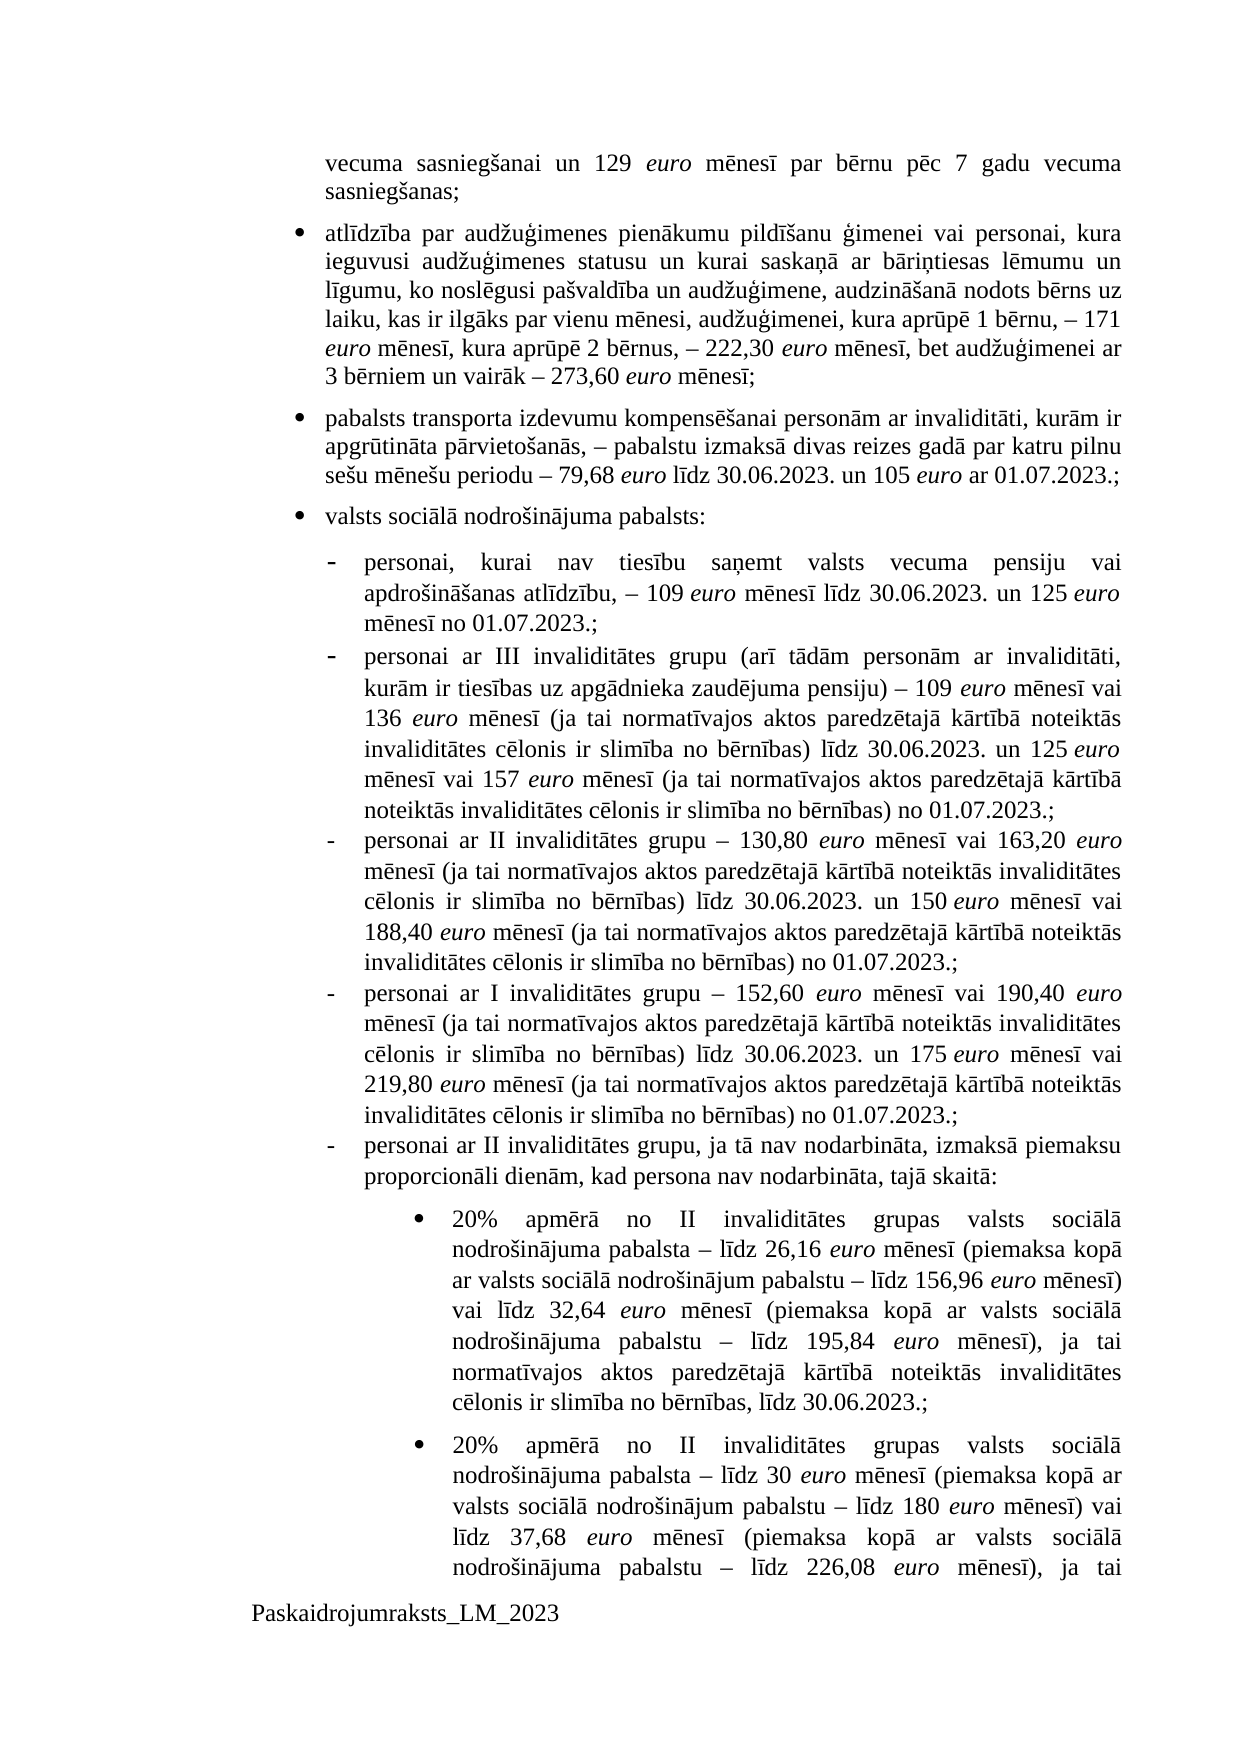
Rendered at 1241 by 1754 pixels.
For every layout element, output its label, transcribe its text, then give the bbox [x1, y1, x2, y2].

list valsts sociālā nodrošinājuma pabalsts: [295, 501, 1122, 530]
list personai, kurai nav tiesību saņemt valsts vecuma pensiju vai apdrošināšanas atlīdzību, – 109 euro mēnesī līdz 30.06.2023. un 125 euro mēnesī no 01.07.2023.; [327, 543, 1122, 637]
list 20% apmērā no II invaliditātes grupas valsts sociālā nodrošinājuma pabalsta – līdz 26,16 euro mēnesī (piemaksa kopā ar valsts sociālā nodrošinājum pabalstu – līdz 156,96 euro mēnesī) vai līdz 32,64 euro mēnesī (piemaksa kopā ar valsts sociālā nodrošinājuma pabalstu – līdz 195,84 euro mēnesī), ja tai normatīvajos aktos paredzētajā kārtībā noteiktās invaliditātes cēlonis ir slimība no bērnības, līdz 30.06.2023.; [414, 1202, 1122, 1416]
list personai ar II invaliditātes grupu – 130,80 euro mēnesī vai 163,20 euro mēnesī (ja tai normatīvajos aktos paredzētajā kārtībā noteiktās invaliditātes cēlonis ir slimība no bērnības) līdz 30.06.2023. un 150 euro mēnesī vai 188,40 euro mēnesī (ja tai normatīvajos aktos paredzētajā kārtībā noteiktās invaliditātes cēlonis ir slimība no bērnības) no 01.07.2023.; [327, 823, 1122, 976]
list personai ar I invaliditātes grupu – 152,60 euro mēnesī vai 190,40 euro mēnesī (ja tai normatīvajos aktos paredzētajā kārtībā noteiktās invaliditātes cēlonis ir slimība no bērnības) līdz 30.06.2023. un 175 euro mēnesī vai 219,80 euro mēnesī (ja tai normatīvajos aktos paredzētajā kārtībā noteiktās invaliditātes cēlonis ir slimība no bērnības) no 01.07.2023.; [327, 976, 1122, 1129]
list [415, 1428, 1122, 1581]
list personai ar III invaliditātes grupu (arī tādām personām ar invaliditāti, kurām ir tiesības uz apgādnieka zaudējuma pensiju) – 109 euro mēnesī vai 136 euro mēnesī (ja tai normatīvajos aktos paredzētajā kārtībā noteiktās invaliditātes cēlonis ir slimība no bērnības) līdz 30.06.2023. un 125 euro mēnesī vai 157 euro mēnesī (ja tai normatīvajos aktos paredzētajā kārtībā noteiktās invaliditātes cēlonis ir slimība no bērnības) no 01.07.2023.; [327, 637, 1122, 823]
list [295, 148, 1122, 205]
list pabalsts transporta izdevumu kompensēšanai personām ar invaliditāti, kurām ir apgrūtināta pārvietošanās, – pabalstu izmaksā divas reizes gadā par katru pilnu sešu mēnešu periodu – 79,68 euro līdz 30.06.2023. un 105 euro ar 01.07.2023.; [295, 403, 1122, 489]
list personai ar II invaliditātes grupu, ja tā nav nodarbināta, izmaksā piemaksu proporcionāli dienām, kad persona nav nodarbināta, tajā skaitā: [327, 1129, 1122, 1190]
list atlīdzība par audžuģimenes pienākumu pildīšanu ģimenei vai personai, kura ieguvusi audžuģimenes statusu un kurai saskaņā ar bāriņtiesas lēmumu un līgumu, ko noslēgusi pašvaldība un audžuģimene, audzināšanā nodots bērns uz laiku, kas ir ilgāks par vienu mēnesi, audžuģimenei, kura aprūpē 1 bērnu, – 171 euro mēnesī, kura aprūpē 2 bērnus, – 222,30 euro mēnesī, bet audžuģimenei ar 3 bērniem un vairāk – 273,60 euro mēnesī; [295, 218, 1122, 390]
